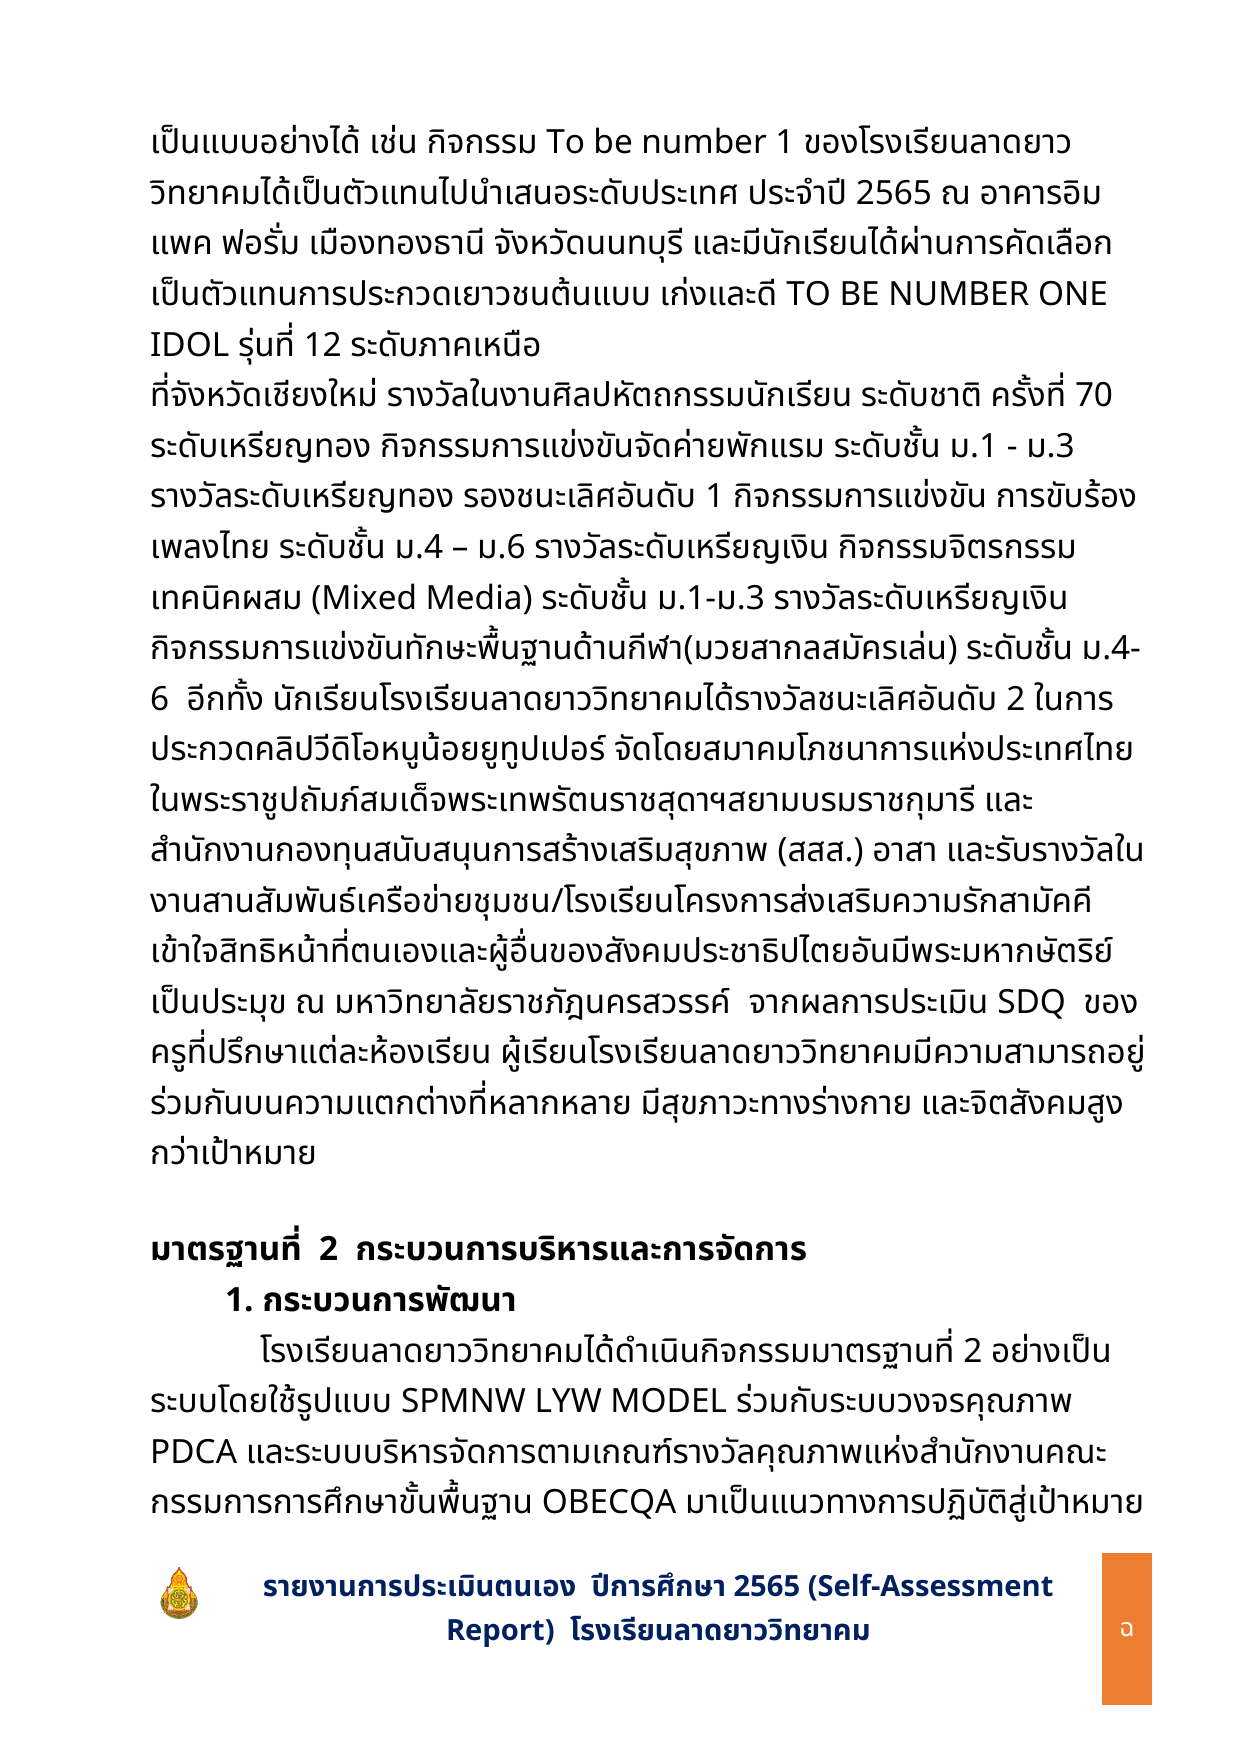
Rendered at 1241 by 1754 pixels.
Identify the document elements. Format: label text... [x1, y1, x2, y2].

picture [151, 1564, 208, 1621]
text เป็นแบบอย่างได้ เช่น กิจกรรม To be number 1 ของโรงเรียนลาดยาววิทยาคมได้เป็นตัวแทนไปนำเสนอระดับประเทศ ประจำปี 2565 ณ อาคารอิมแพค ฟอรั่ม เมืองทองธานี จังหวัดนนทบุรี และมีนักเรียนได้ผ่านการคัดเลือกเป็นตัวแทนการประกวดเยาวชนต้นแบบ เก่งและดี TO BE NUMBER ONE IDOL รุ่นที่ 12 ระดับภาคเหนือ [150, 118, 1152, 371]
text 1. กระบวนการพัฒนา [150, 1276, 1152, 1326]
text ที่จังหวัดเชียงใหม่ รางวัลในงานศิลปหัตถกรรมนักเรียน ระดับชาติ ครั้งที่ 70 ระดับเหรียญทอง กิจกรรมการแข่งขันจัดค่ายพักแรม ระดับชั้น ม.1 - ม.3 รางวัลระดับเหรียญทอง รองชนะเลิศอันดับ 1 กิจกรรมการแข่งขัน การขับร้องเพลงไทย ระดับชั้น ม.4 – ม.6 รางวัลระดับเหรียญเงิน กิจกรรมจิตรกรรมเทคนิคผสม (Mixed Media) ระดับชั้น ม.1-ม.3 รางวัลระดับเหรียญเงินกิจกรรมการแข่งขันทักษะพื้นฐานด้านกีฬา(มวยสากลสมัครเล่น) ระดับชั้น ม.4-6 อีกทั้ง นักเรียนโรงเรียนลาดยาววิทยาคมได้รางวัลชนะเลิศอันดับ 2 ในการประกวดคลิปวีดิโอหนูน้อยยูทูปเปอร์ จัดโดยสมาคมโภชนาการแห่งประเทศไทยในพระราชูปถัมภ์สมเด็จพระเทพรัตนราชสุดาฯสยามบรมราชกุมารี และสำนักงานกองทุนสนับสนุนการสร้างเสริมสุขภาพ (สสส.) อาสา และรับรางวัลในงานสานสัมพันธ์เครือข่ายชุมชน/โรงเรียนโครงการส่งเสริมความรักสามัคคีเข้าใจสิทธิหน้าที่ตนเองและผู้อื่นของสังคมประชาธิปไตยอันมีพระมหากษัตริย์เป็นประมุข ณ มหาวิทยาลัยราชภัฎนครสวรรค์ จากผลการประเมิน SDQ ของครูที่ปรึกษาแต่ละห้องเรียน ผู้เรียนโรงเรียนลาดยาววิทยาคมมีความสามารถอยู่ร่วมกันบนความแตกต่างที่หลากหลาย มีสุขภาวะทางร่างกาย และจิตสังคมสูงกว่าเป้าหมาย [150, 371, 1152, 1180]
text มาตรฐานที่ 2 กระบวนการบริหารและการจัดการ [150, 1225, 1152, 1276]
